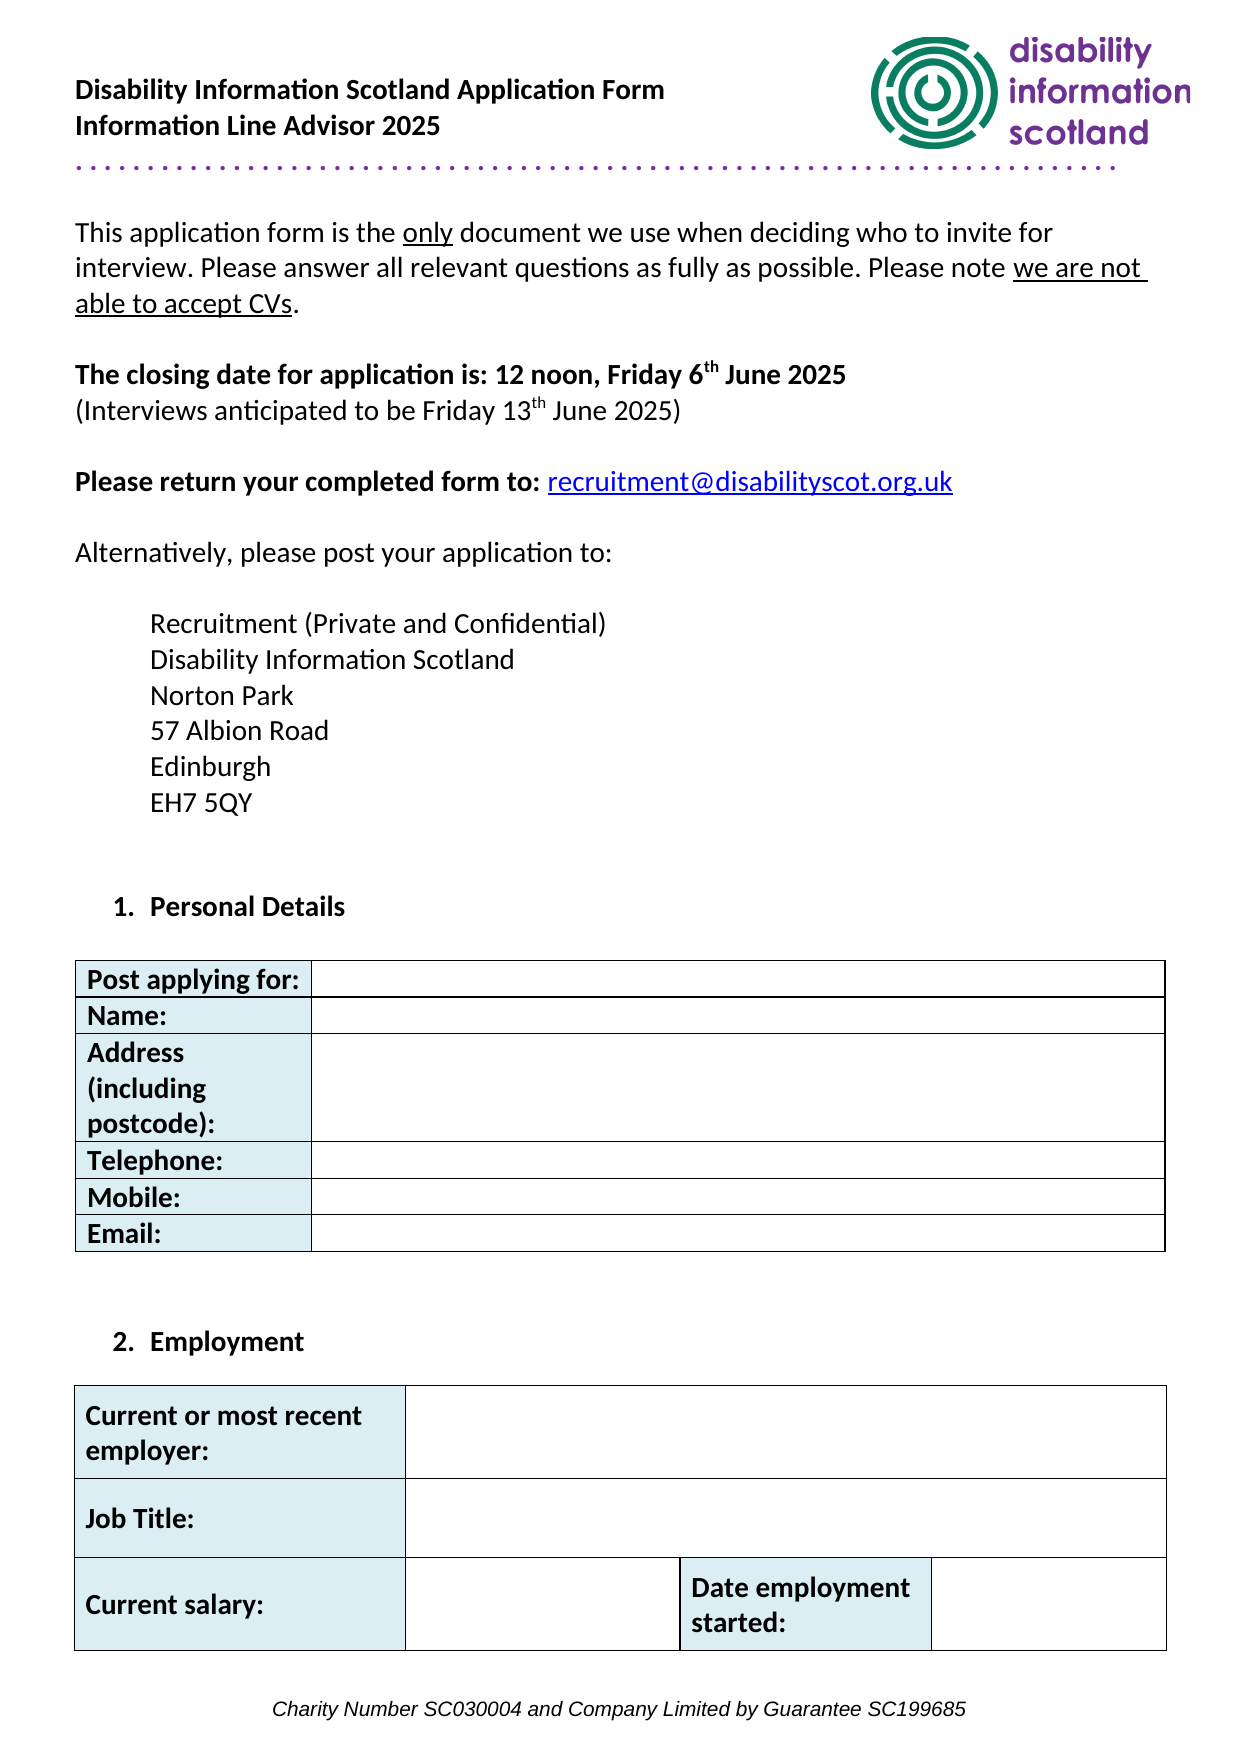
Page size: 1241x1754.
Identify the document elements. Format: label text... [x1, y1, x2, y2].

table_header Post applying for: [76, 961, 311, 996]
table_cell Telephone: [76, 1142, 311, 1178]
table_header [406, 1386, 1166, 1478]
table_cell [932, 1558, 1166, 1650]
text Edinburgh [75, 748, 1165, 784]
text Alternatively, please post your application to: [75, 534, 1165, 570]
table_cell [406, 1479, 1166, 1557]
table_cell Mobile: [76, 1179, 311, 1214]
text Norton Park [75, 677, 1165, 712]
text Disability Information Scotland [75, 641, 1165, 677]
text 57 Albion Road [75, 712, 1165, 748]
text This application form is the only document we use when deciding who to invite for interview. Please answer all relevant questions as fully as possible. Please note we are not able to accept CVs. [75, 214, 1165, 321]
table_cell [312, 1179, 1164, 1214]
table_cell Date employment started: [681, 1558, 931, 1650]
table_cell Job Title: [75, 1479, 405, 1557]
text EH7 5QY [75, 784, 1165, 819]
table_header [312, 961, 1164, 996]
table_cell Address (including postcode): [76, 1034, 311, 1141]
text The closing date for application is: 12 noon, Friday 6th June 2025 [75, 356, 1165, 392]
table_cell Name: [76, 998, 311, 1033]
table_cell Email: [76, 1215, 311, 1251]
picture [871, 37, 1191, 149]
table_header Current or most recent employer: [75, 1386, 405, 1478]
text Recruitment (Private and Confidential) [75, 606, 1165, 641]
table_cell [312, 1034, 1164, 1141]
list Employment [112, 1323, 1165, 1359]
text Please return your completed form to: recruitment@disabilityscot.org.uk [75, 463, 1165, 499]
text (Interviews anticipated to be Friday 13th June 2025) [75, 392, 1165, 427]
table_cell Current salary: [75, 1558, 405, 1650]
table_cell [312, 1142, 1164, 1178]
table_cell [406, 1558, 679, 1650]
table_cell [312, 1215, 1164, 1251]
table_cell [312, 998, 1164, 1033]
list Personal Details [112, 888, 1165, 924]
